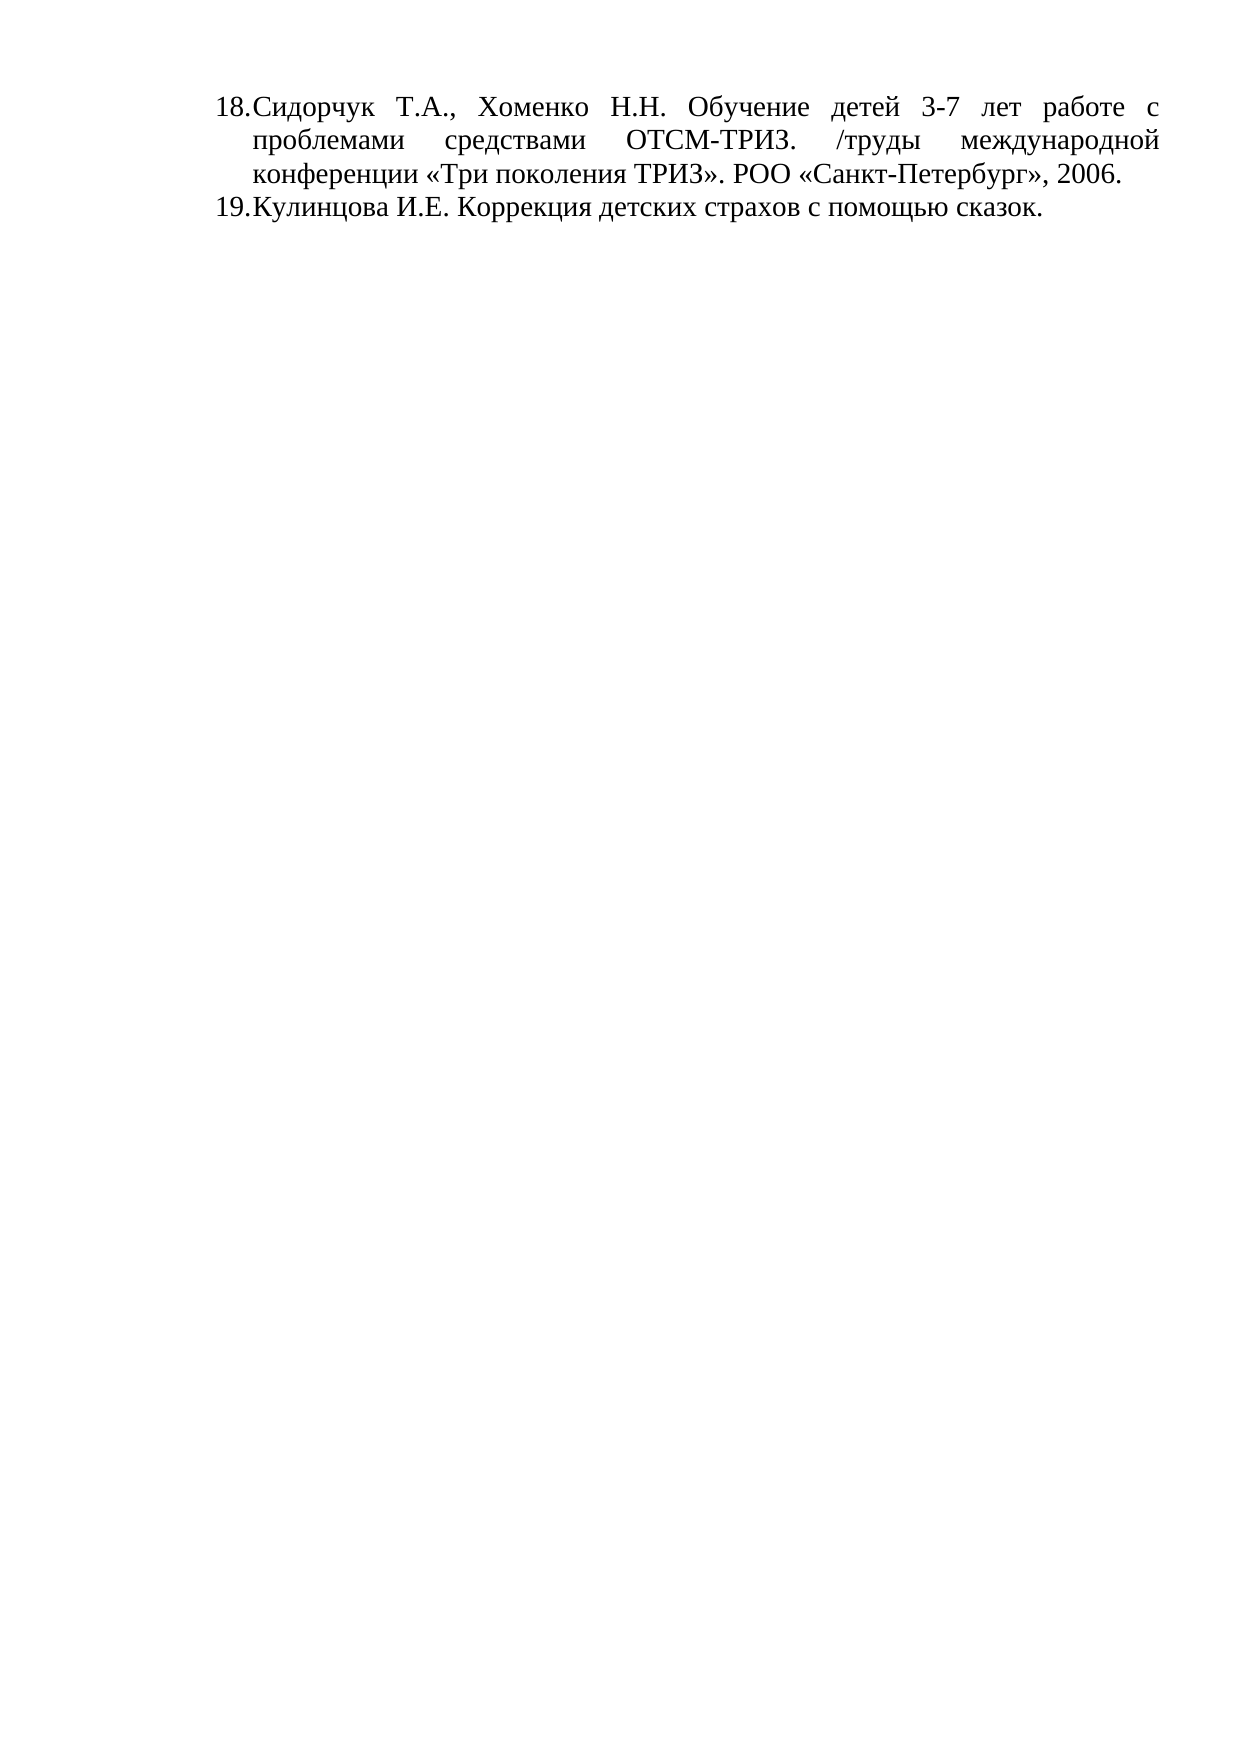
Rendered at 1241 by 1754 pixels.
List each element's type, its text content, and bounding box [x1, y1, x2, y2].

list Сидорчук Т.А., Хоменко Н.Н. Обучение детей 3-7 лет работе с проблемами средствами ОТСМ-ТРИЗ. /труды международной конференции «Три поколения ТРИЗ». РОО «Санкт-Петербург», 2006. [215, 89, 1160, 189]
list Кулинцова И.Е. Коррекция детских страхов с помощью сказок. [215, 189, 1160, 223]
